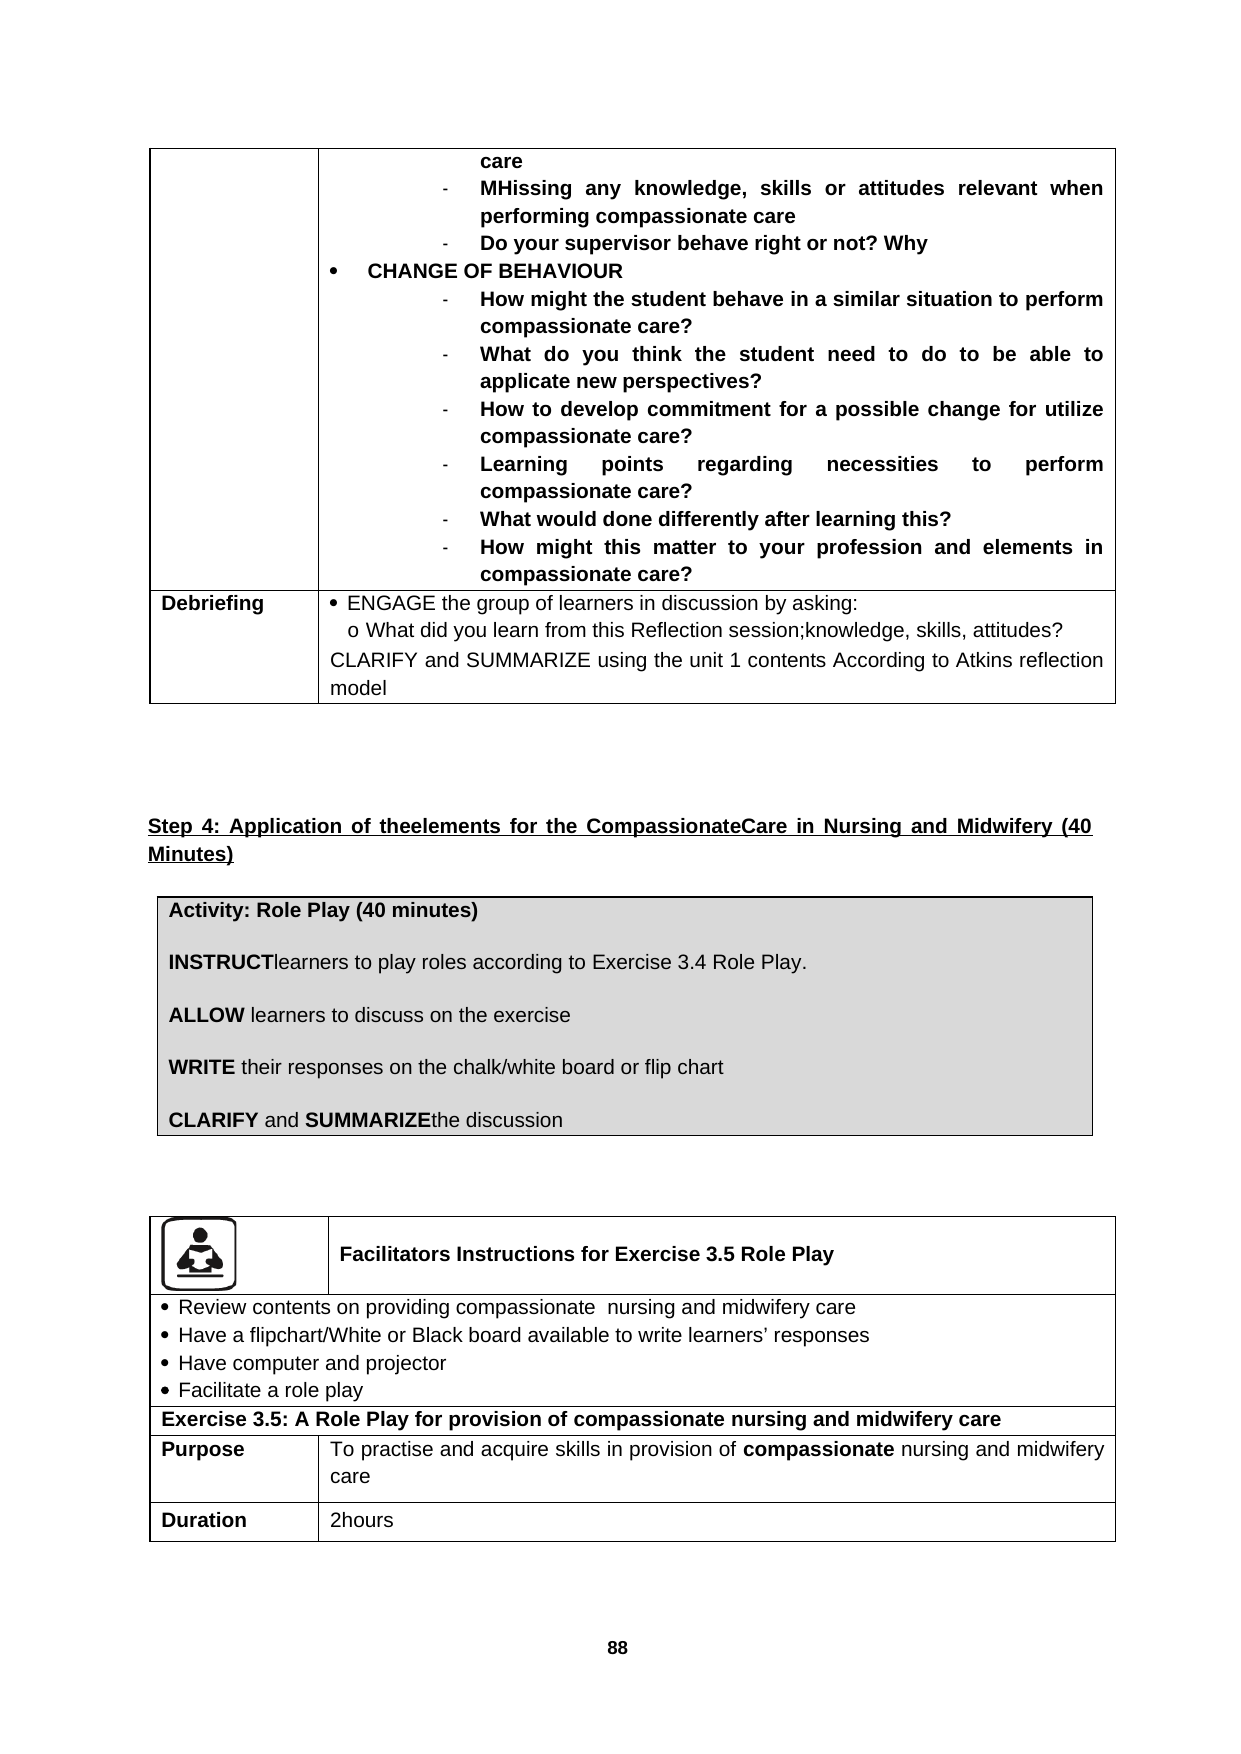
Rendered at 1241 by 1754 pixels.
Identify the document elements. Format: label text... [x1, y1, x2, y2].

table_cell ENGAGE the group of learners in discussion by asking: What did you learn from this Reflection session;knowledge, skills, attitudes? CLARIFY and SUMMARIZE using the unit 1 contents According to Atkins reflection model [319, 591, 1115, 703]
table_cell Debriefing [151, 591, 318, 703]
table_header Facilitators Instructions for Exercise 3.5 Role Play [329, 1217, 1115, 1294]
table_cell Duration [151, 1503, 318, 1541]
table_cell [319, 149, 1115, 589]
table_cell Exercise 3.5: A Role Play for provision of compassionate nursing and midwifery care [151, 1407, 1115, 1435]
table_cell 2hours [319, 1503, 1115, 1541]
table_header [151, 1217, 328, 1294]
text Step 4: Application of theelements for the CompassionateCare in Nursing and Midwifery (40 Minutes) [148, 836, 1093, 865]
table_cell To practise and acquire skills in provision of compassionate nursing and midwifery care [319, 1436, 1115, 1502]
table_cell Purpose [151, 1436, 318, 1502]
picture [161, 1217, 237, 1291]
table_cell [151, 149, 318, 589]
text Step 4: Application of theelements for the CompassionateCare in Nursing and Midwifery (40 Minutes) [148, 814, 1093, 835]
table_header Activity: Role Play (40 minutes) INSTRUCTlearners to play roles according to Exercise 3.4 Role Play. ALLOW learners to discuss on the exercise WRITE their responses on the chalk/white board or flip chart CLARIFY and SUMMARIZEthe discussion [158, 898, 1092, 1135]
table_cell Review contents on providing compassionate nursing and midwifery care Have a flipchart/White or Black board available to write learners’ responses Have computer and projector Facilitate a role play [151, 1295, 1115, 1406]
